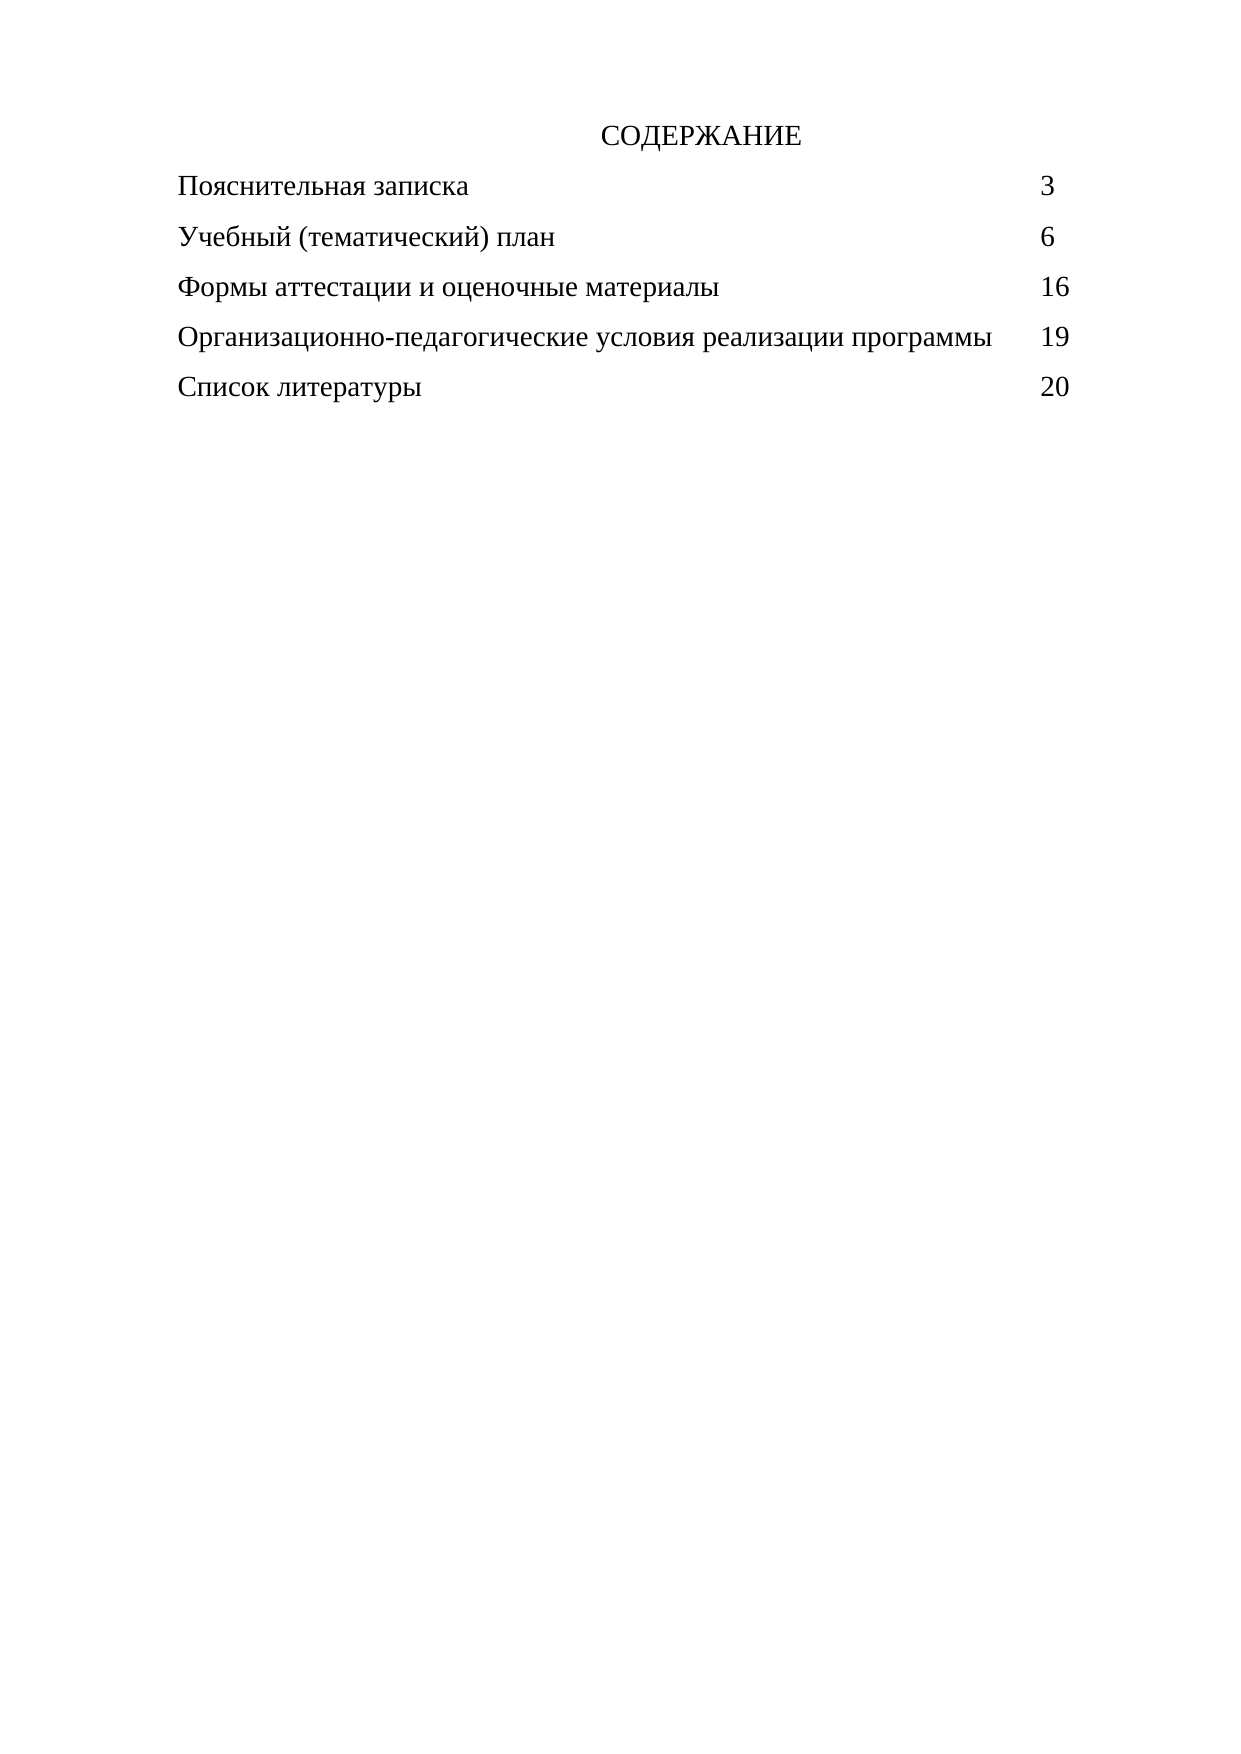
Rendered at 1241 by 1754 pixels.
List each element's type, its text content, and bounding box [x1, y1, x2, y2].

table_cell Учебный (тематический) план [166, 219, 1029, 269]
table_cell 19 [1029, 319, 1163, 369]
table_cell 20 [1029, 369, 1163, 419]
table_header 3 [1029, 169, 1163, 219]
table_cell 6 [1029, 219, 1163, 269]
table_cell Организационно-педагогические условия реализации программы [166, 319, 1029, 369]
text СОДЕРЖАНИЕ [177, 118, 1152, 152]
table_cell 16 [1029, 269, 1163, 319]
table_header Пояснительная записка [166, 169, 1029, 219]
table_cell Список литературы [166, 369, 1029, 419]
table_cell Формы аттестации и оценочные материалы [166, 269, 1029, 319]
